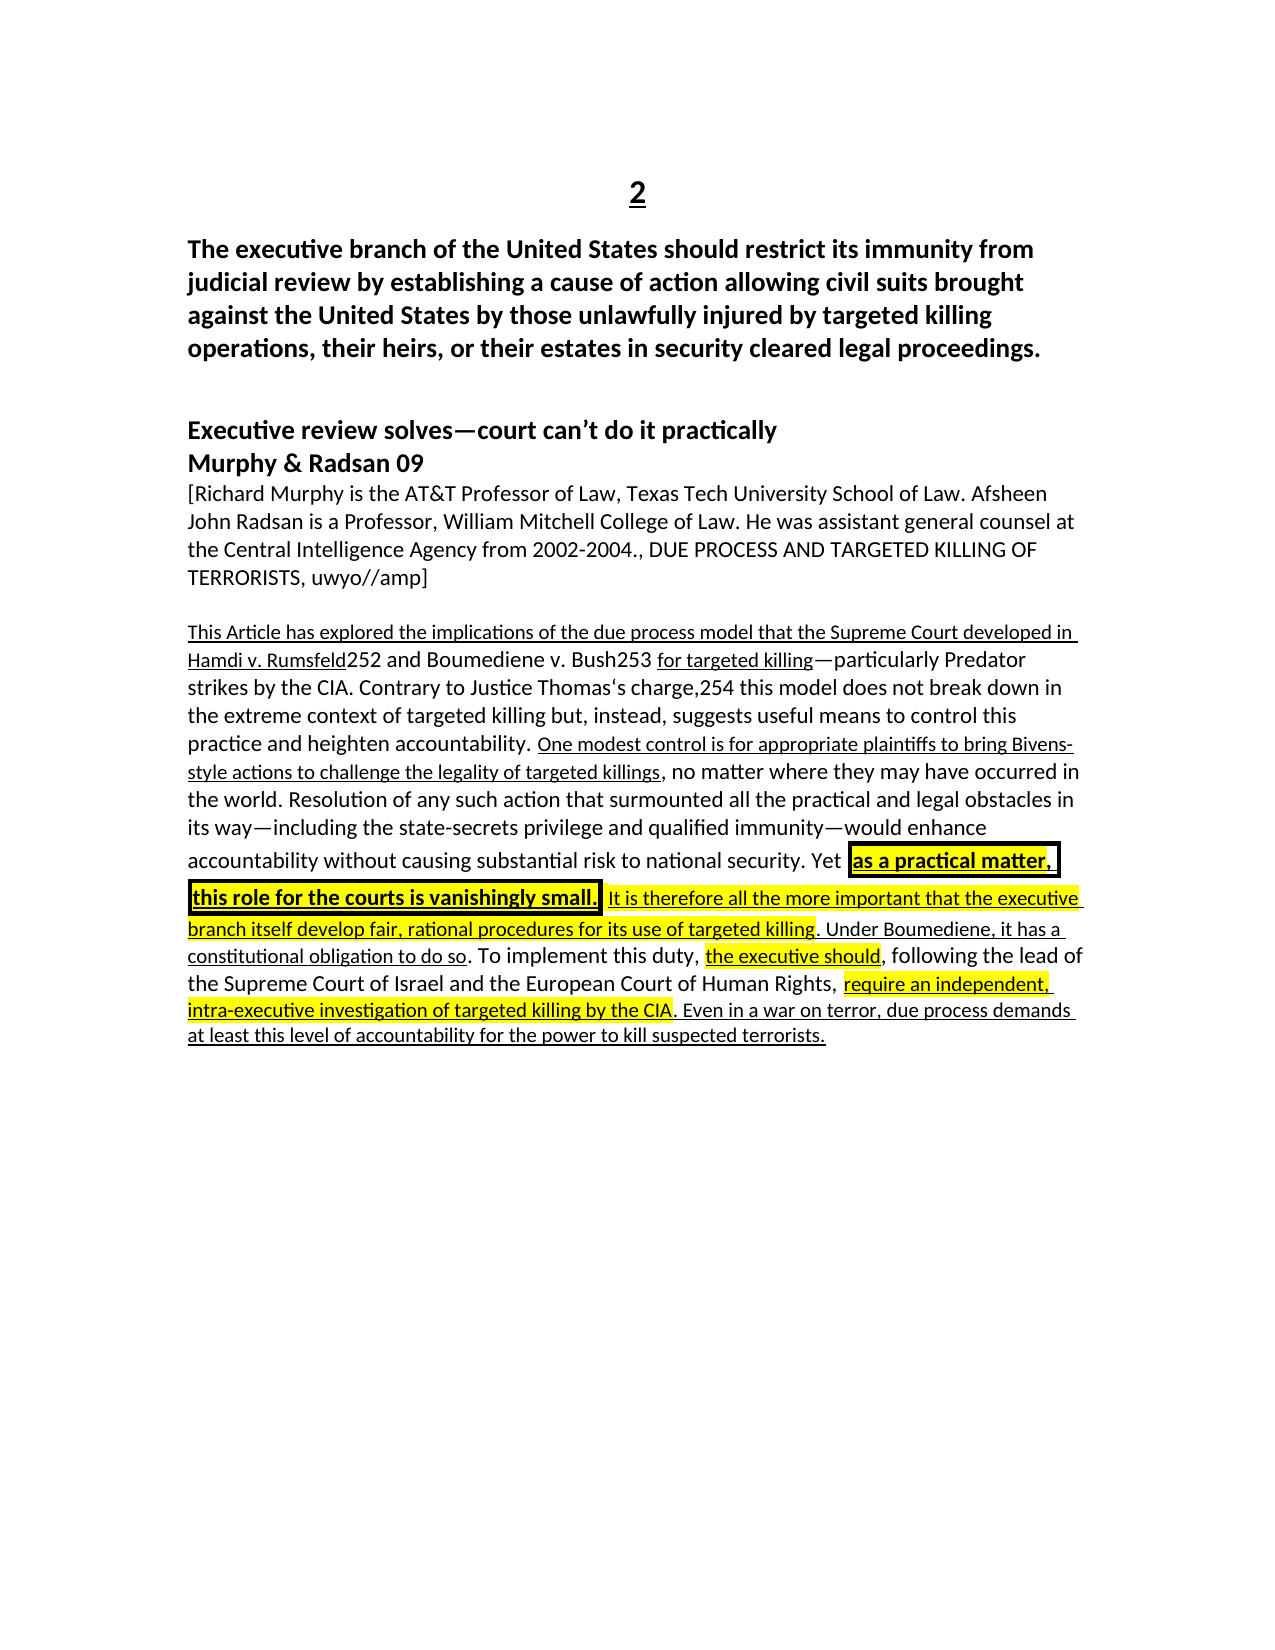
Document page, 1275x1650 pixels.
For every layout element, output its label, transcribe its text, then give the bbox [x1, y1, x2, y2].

subtitle 2 [187, 171, 1087, 212]
text This Article has explored the implications of the due process model that the Supreme Court developed in Hamdi v. Rumsfeld252 and Boumediene v. Bush253 for targeted killing—particularly Predator strikes by the CIA. Contrary to Justice Thomas‘s charge,254 this model does not break down in the extreme context of targeted killing but, instead, suggests useful means to control this practice and heighten accountability. One modest control is for appropriate plaintiffs to bring Bivens-style actions to challenge the legality of targeted killings, no matter where they may have occurred in the world. Resolution of any such action that surmounted all the practical and legal obstacles in its way—including the state-secrets privilege and qualified immunity—would enhance accountability without causing substantial risk to national security. Yet as a practical matter, this role for the courts is vanishingly small. It is therefore all the more important that the executive branch itself develop fair, rational procedures for its use of targeted killing. Under Boumediene, it has a constitutional obligation to do so. To implement this duty, the executive should, following the lead of the Supreme Court of Israel and the European Court of Human Rights, require an independent, intra-executive investigation of targeted killing by the CIA. Even in a war on terror, due process demands at least this level of accountability for the power to kill suspected terrorists. [187, 619, 1087, 1048]
subtitle The executive branch of the United States should restrict its immunity from judicial review by establishing a cause of action allowing civil suits brought against the United States by those unlawfully injured by targeted killing operations, their heirs, or their estates in security cleared legal proceedings. [187, 232, 1087, 364]
subtitle Executive review solves—court can’t do it practically [187, 413, 1087, 446]
text Murphy & Radsan 09 [187, 446, 1087, 479]
text [Richard Murphy is the AT&T Professor of Law, Texas Tech University School of Law. Afsheen John Radsan is a Professor, William Mitchell College of Law. He was assistant general counsel at the Central Intelligence Agency from 2002-2004., DUE PROCESS AND TARGETED KILLING OF TERRORISTS, uwyo//amp] [187, 479, 1087, 591]
